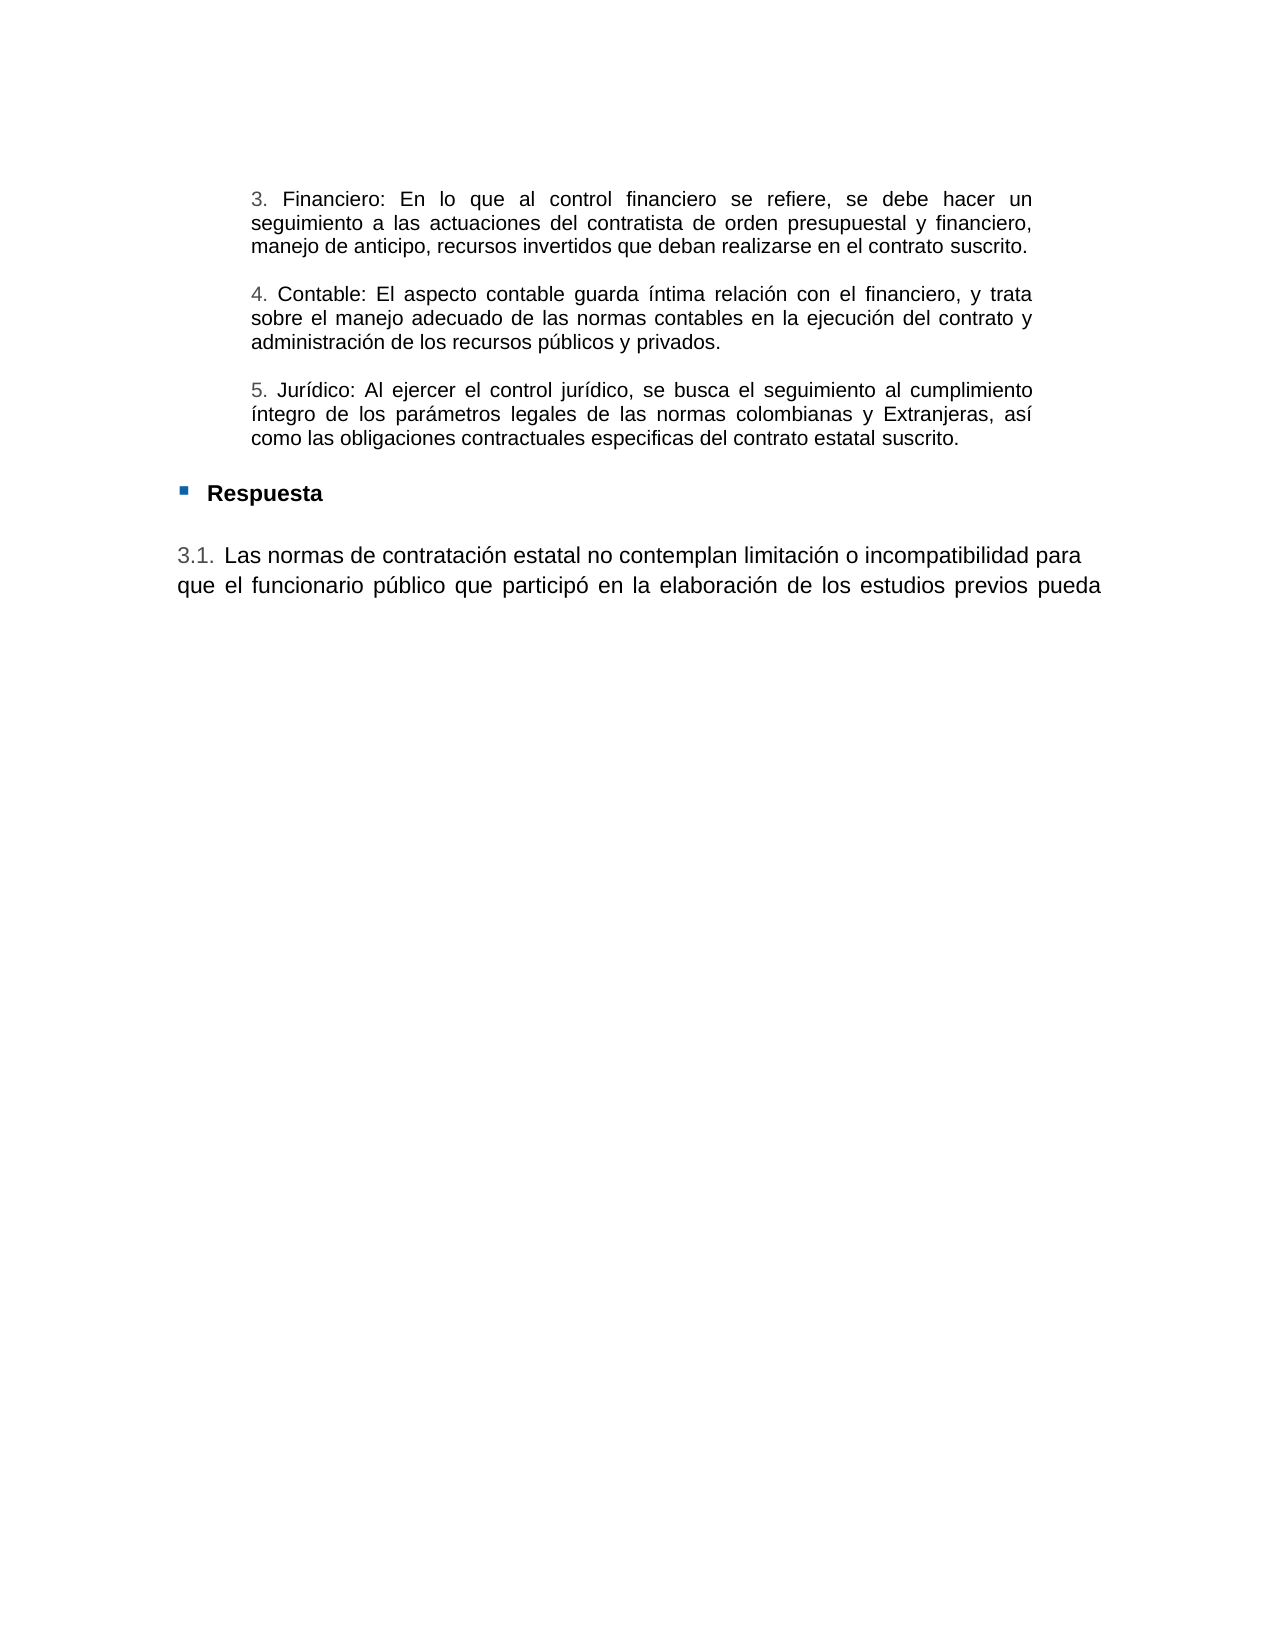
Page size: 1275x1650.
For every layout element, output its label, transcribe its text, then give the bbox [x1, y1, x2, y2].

list Financiero: En lo que al control financiero se refiere, se debe hacer un seguimiento a las actuaciones del contratista de orden presupuestal y financiero, manejo de anticipo, recursos invertidos que deban realizarse en el contrato suscrito. [251, 186, 1033, 258]
list Las normas de contratación estatal no contemplan limitación o incompatibilidad para que el funcionario público que participó en la elaboración de los estudios previos pueda [177, 542, 1107, 598]
list Jurídico: Al ejercer el control jurídico, se busca el seguimiento al cumplimiento íntegro de los parámetros legales de las normas colombianas y Extranjeras, así como las obligaciones contractuales especificas del contrato estatal suscrito. [251, 378, 1034, 450]
list Contable: El aspecto contable guarda íntima relación con el financiero, y trata sobre el manejo adecuado de las normas contables en la ejecución del contrato y administración de los recursos públicos y privados. [251, 282, 1034, 354]
subtitle Respuesta [177, 480, 1119, 508]
